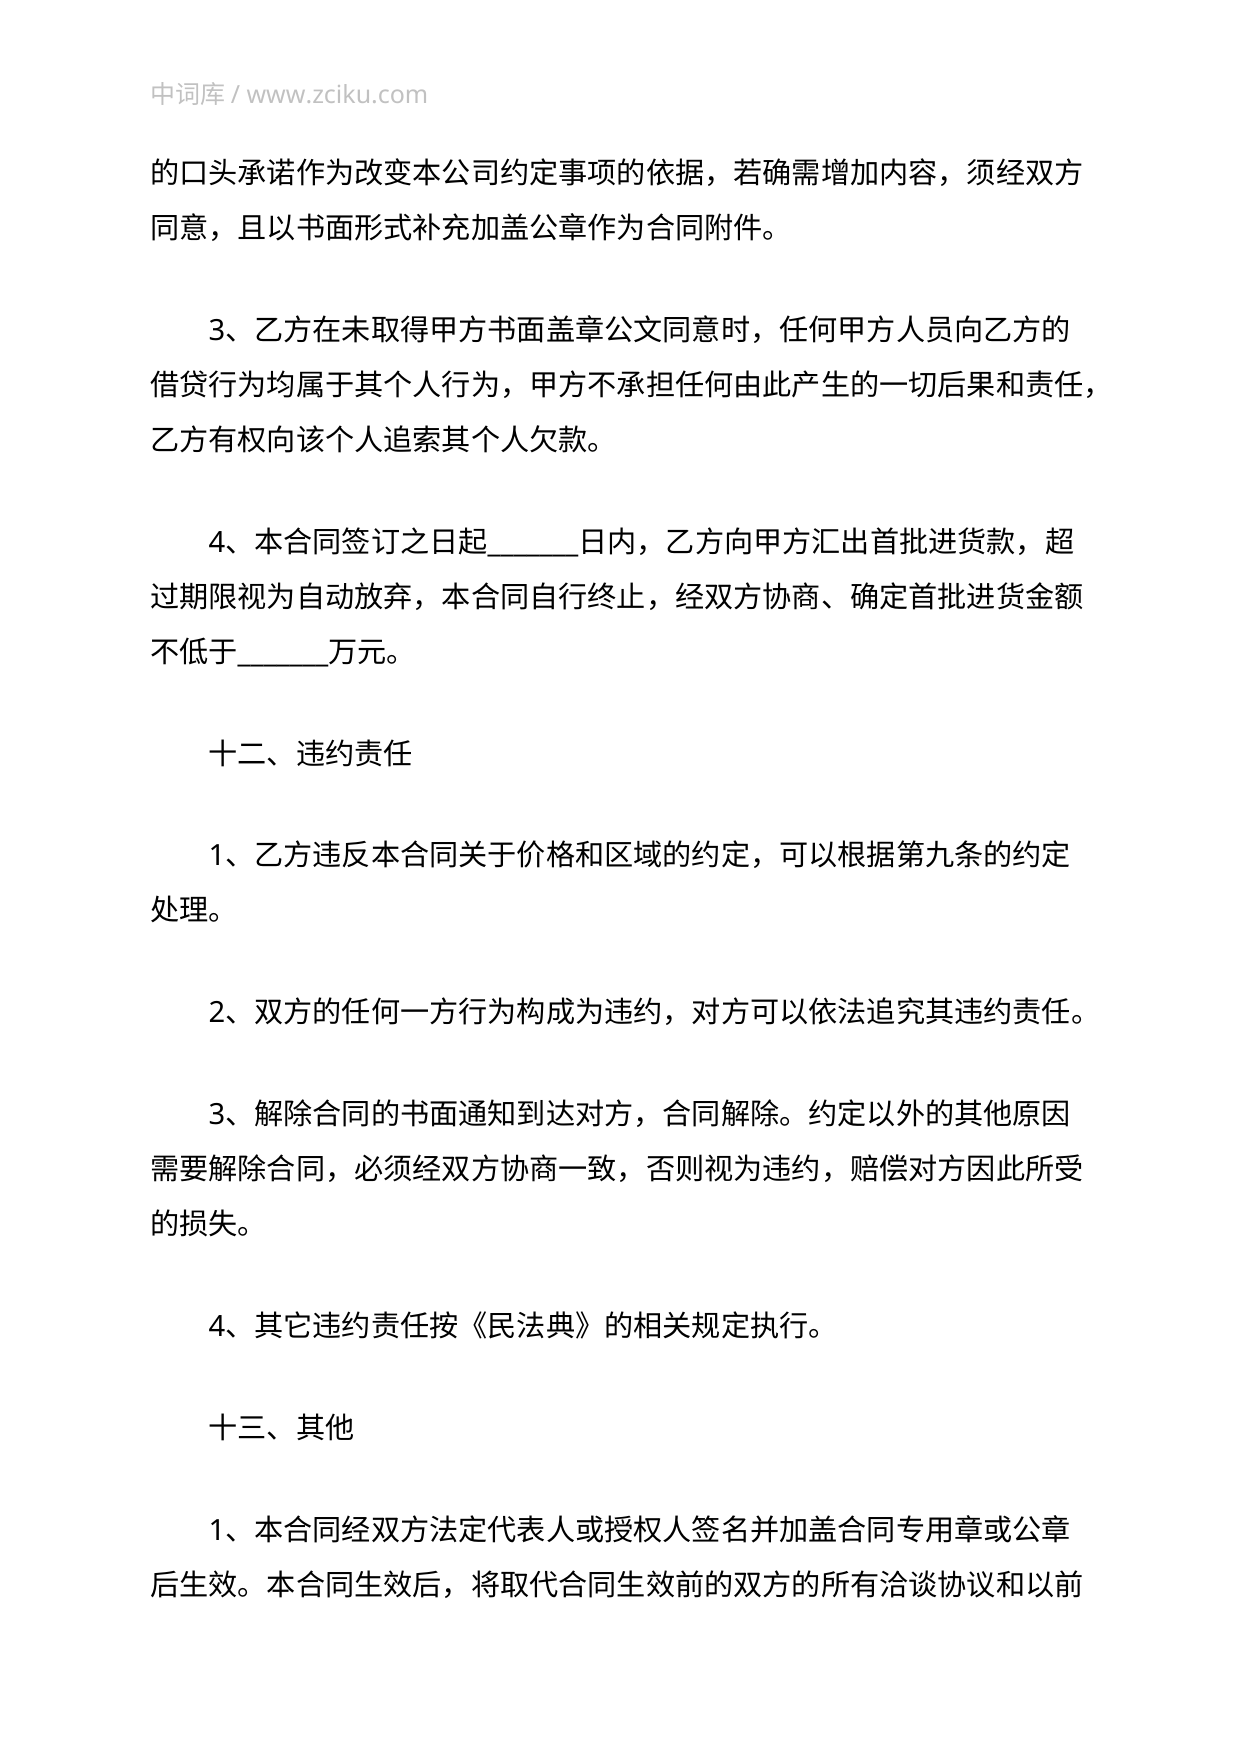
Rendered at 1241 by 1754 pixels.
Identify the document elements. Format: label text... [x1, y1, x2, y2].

text 2、双方的任何一方行为构成为违约，对方可以依法追究其违约责任。 [150, 989, 1090, 1031]
text 1、乙方违反本合同关于价格和区域的约定，可以根据第九条的约定处理。 [150, 832, 1090, 929]
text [150, 150, 1090, 247]
text 4、本合同签订之日起_______日内，乙方向甲方汇出首批进货款，超过期限视为自动放弃，本合同自行终止，经双方协商、确定首批进货金额不低于_______万元。 [150, 518, 1090, 671]
text 3、解除合同的书面通知到达对方，合同解除。约定以外的其他原因需要解除合同，必须经双方协商一致，否则视为违约，赔偿对方因此所受的损失。 [150, 1091, 1090, 1243]
text 4、其它违约责任按《民法典》的相关规定执行。 [150, 1302, 1090, 1345]
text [150, 1506, 1090, 1603]
text 十二、违约责任 [150, 730, 1090, 772]
text 3、乙方在未取得甲方书面盖章公文同意时，任何甲方人员向乙方的借贷行为均属于其个人行为，甲方不承担任何由此产生的一切后果和责任，乙方有权向该个人追索其个人欠款。 [150, 307, 1090, 459]
text 十三、其他 [150, 1404, 1090, 1447]
